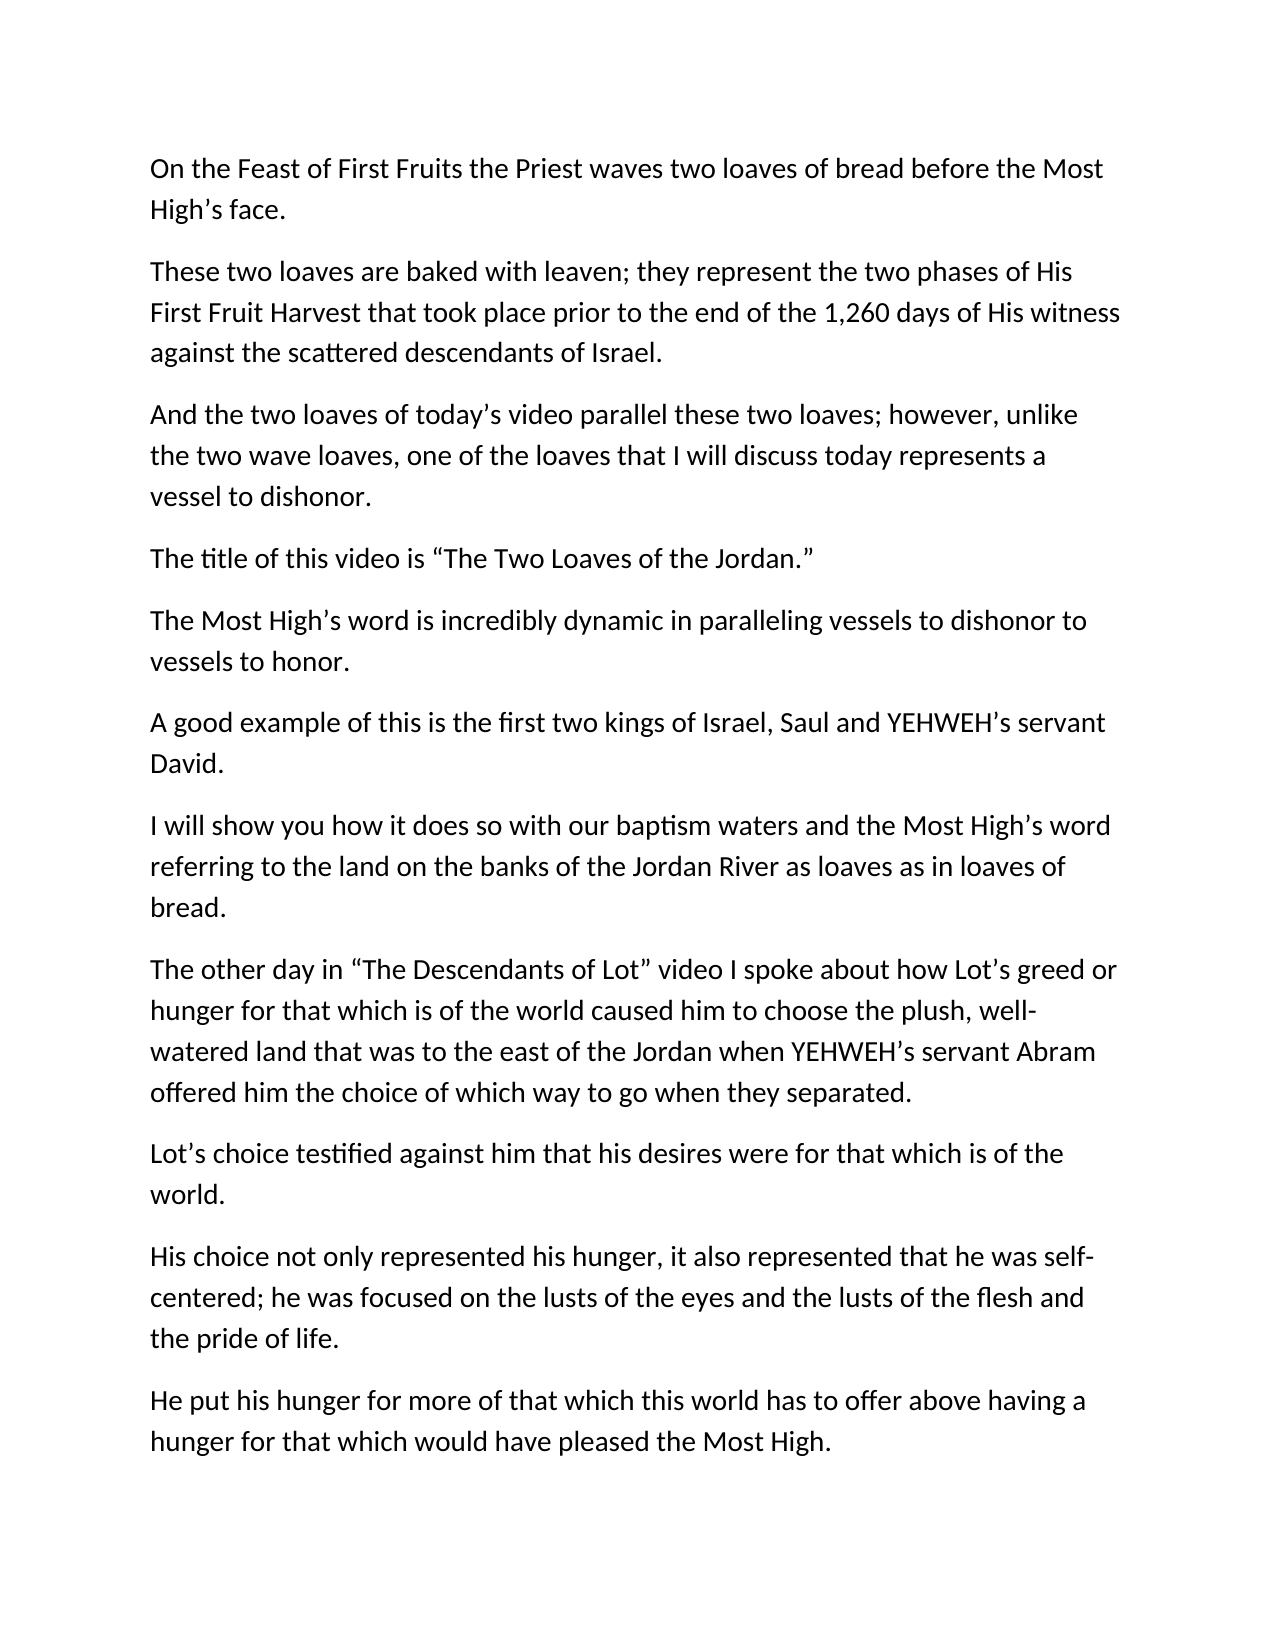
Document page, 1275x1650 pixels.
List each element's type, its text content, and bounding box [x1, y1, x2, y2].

text On the Feast of First Fruits the Priest waves two loaves of bread before the Most High’s face. [150, 150, 1125, 227]
text The title of this video is “The Two Loaves of the Jordan.” [150, 540, 1125, 576]
text I will show you how it does so with our baptism waters and the Most High’s word referring to the land on the banks of the Jordan River as loaves as in loaves of bread. [150, 807, 1125, 925]
text Lot’s choice testified against him that his desires were for that which is of the world. [150, 1135, 1125, 1212]
text And the two loaves of today’s video parallel these two loaves; however, unlike the two wave loaves, one of the loaves that I will discuss today represents a vessel to dishonor. [150, 396, 1125, 514]
text A good example of this is the first two kings of Israel, Saul and YEHWEH’s servant David. [150, 704, 1125, 781]
text He put his hunger for more of that which this world has to offer above having a hunger for that which would have pleased the Most High. [150, 1382, 1125, 1458]
text The other day in “The Descendants of Lot” video I spoke about how Lot’s greed or hunger for that which is of the world caused him to choose the plush, well-watered land that was to the east of the Jordan when YEHWEH’s servant Abram offered him the choice of which way to go when they separated. [150, 951, 1125, 1109]
text The Most High’s word is incredibly dynamic in paralleling vessels to dishonor to vessels to honor. [150, 602, 1125, 678]
text These two loaves are baked with leaven; they represent the two phases of His First Fruit Harvest that took place prior to the end of the 1,260 days of His witness against the scattered descendants of Israel. [150, 253, 1125, 370]
text His choice not only represented his hunger, it also represented that he was self-centered; he was focused on the lusts of the eyes and the lusts of the flesh and the pride of life. [150, 1238, 1125, 1356]
